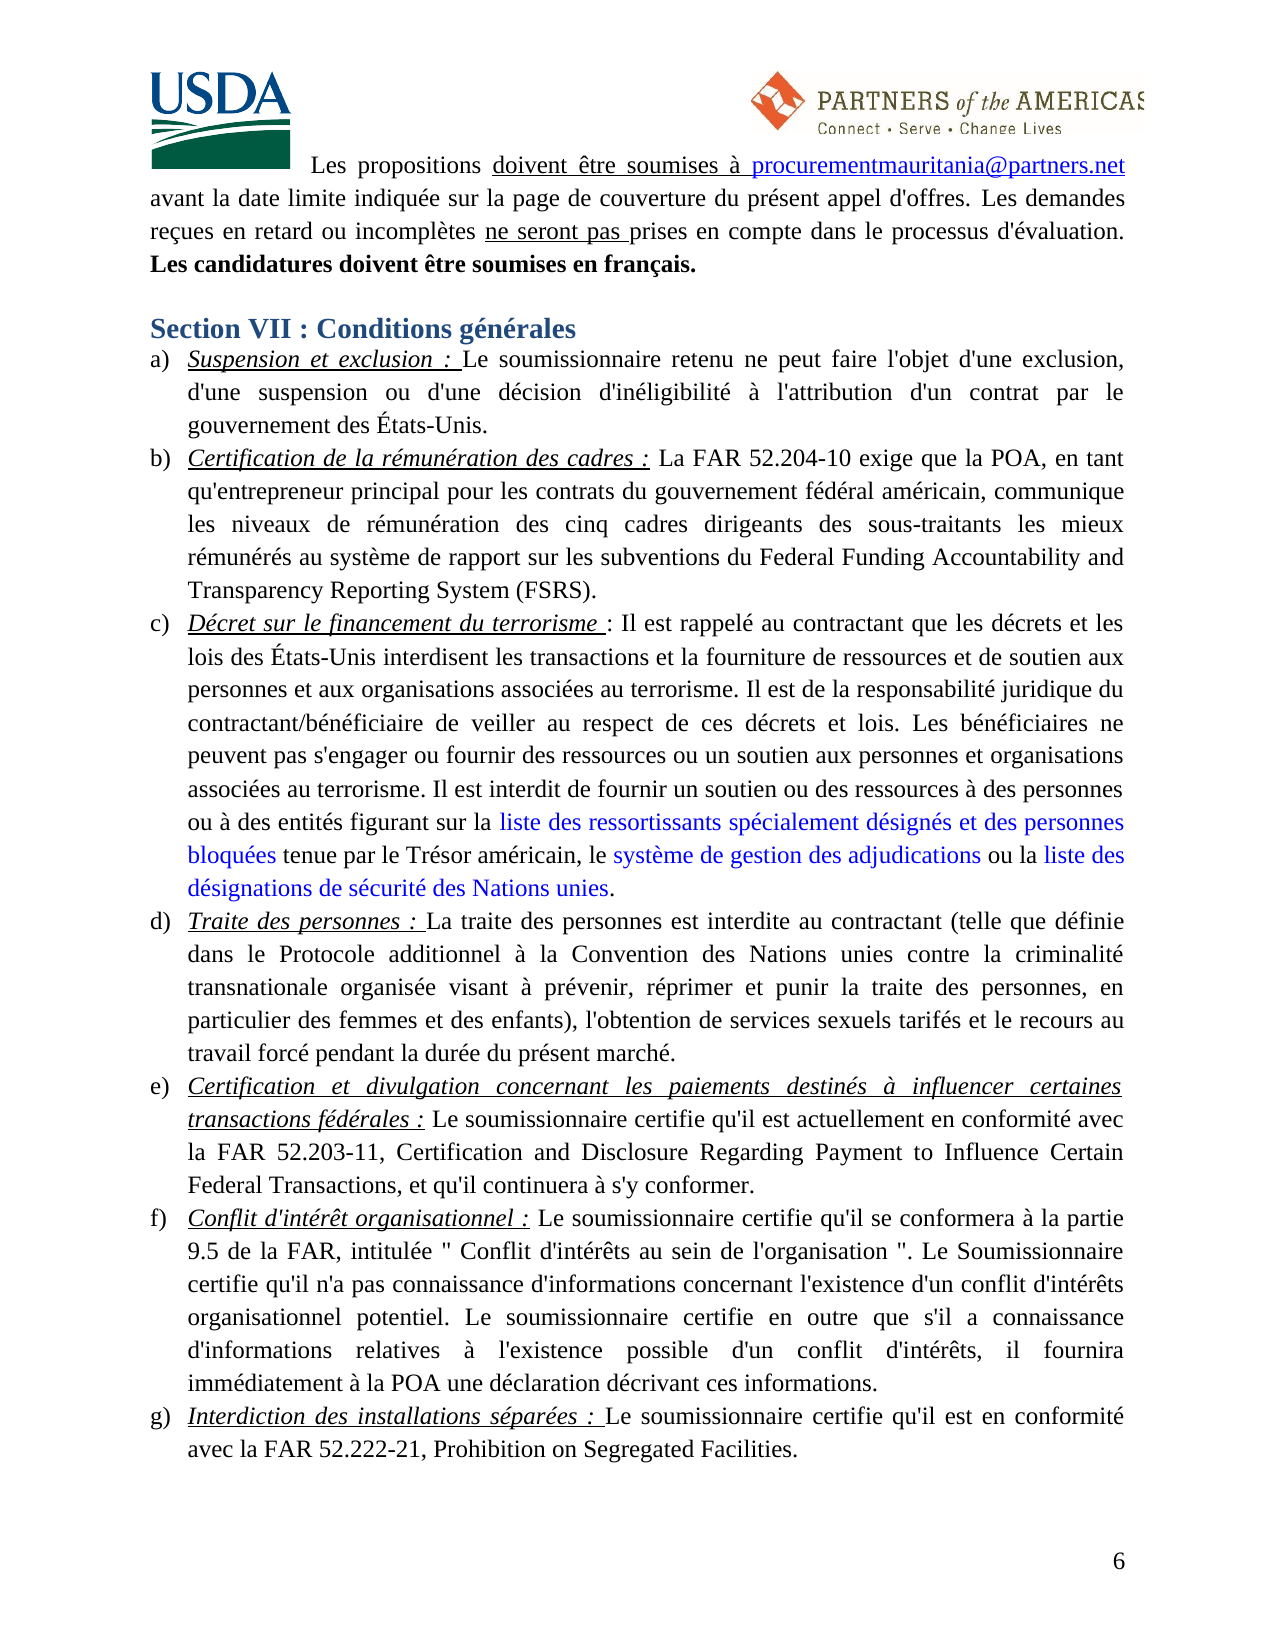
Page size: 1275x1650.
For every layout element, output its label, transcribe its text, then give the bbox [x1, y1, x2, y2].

list Interdiction des installations séparées : Le soumissionnaire certifie qu'il est en conformité avec la FAR 52.222-21, Prohibition on Segregated Facilities. [150, 1401, 1125, 1463]
text Les propositions doivent être soumises à procurementmauritania@partners.net avant la date limite indiquée sur la page de couverture du présent appel d'offres. Les demandes reçues en retard ou incomplètes ne seront pas prises en compte dans le processus d'évaluation. Les candidatures doivent être soumises en français. [150, 150, 1125, 278]
picture [750, 71, 1145, 134]
subtitle Section VII : Conditions générales [150, 311, 1125, 344]
picture [150, 71, 292, 150]
list Conflit d'intérêt organisationnel : Le soumissionnaire certifie qu'il se conformera à la partie 9.5 de la FAR, intitulée " Conflit d'intérêts au sein de l'organisation ". Le Soumissionnaire certifie qu'il n'a pas connaissance d'informations concernant l'existence d'un conflit d'intérêts organisationnel potentiel. Le soumissionnaire certifie en outre que s'il a connaissance d'informations relatives à l'existence possible d'un conflit d'intérêts, il fournira immédiatement à la POA une déclaration décrivant ces informations. [150, 1203, 1125, 1397]
list Certification de la rémunération des cadres : La FAR 52.204-10 exige que la POA, en tant qu'entrepreneur principal pour les contrats du gouvernement fédéral américain, communique les niveaux de rémunération des cinq cadres dirigeants des sous-traitants les mieux rémunérés au système de rapport sur les subventions du Federal Funding Accountability and Transparency Reporting System (FSRS). [150, 443, 1125, 604]
list Décret sur le financement du terrorisme : Il est rappelé au contractant que les décrets et les lois des États-Unis interdisent les transactions et la fourniture de ressources et de soutien aux personnes et aux organisations associées au terrorisme. Il est de la responsabilité juridique du contractant/bénéficiaire de veiller au respect de ces décrets et lois. Les bénéficiaires ne peuvent pas s'engager ou fournir des ressources ou un soutien aux personnes et organisations associées au terrorisme. Il est interdit de fournir un soutien ou des ressources à des personnes ou à des entités figurant sur la liste des ressortissants spécialement désignés et des personnes bloquées tenue par le Trésor américain, le système de gestion des adjudications ou la liste des désignations de sécurité des Nations unies. [150, 608, 1125, 901]
list Suspension et exclusion : Le soumissionnaire retenu ne peut faire l'objet d'une exclusion, d'une suspension ou d'une décision d'inéligibilité à l'attribution d'un contrat par le gouvernement des États-Unis. [150, 344, 1125, 439]
list Traite des personnes : La traite des personnes est interdite au contractant (telle que définie dans le Protocole additionnel à la Convention des Nations unies contre la criminalité transnationale organisée visant à prévenir, réprimer et punir la traite des personnes, en particulier des femmes et des enfants), l'obtention de services sexuels tarifés et le recours au travail forcé pendant la durée du présent marché. [150, 906, 1125, 1067]
list Certification et divulgation concernant les paiements destinés à influencer certaines transactions fédérales : Le soumissionnaire certifie qu'il est actuellement en conformité avec la FAR 52.203-11, Certification and Disclosure Regarding Payment to Influence Certain Federal Transactions, et qu'il continuera à s'y conformer. [150, 1071, 1125, 1199]
